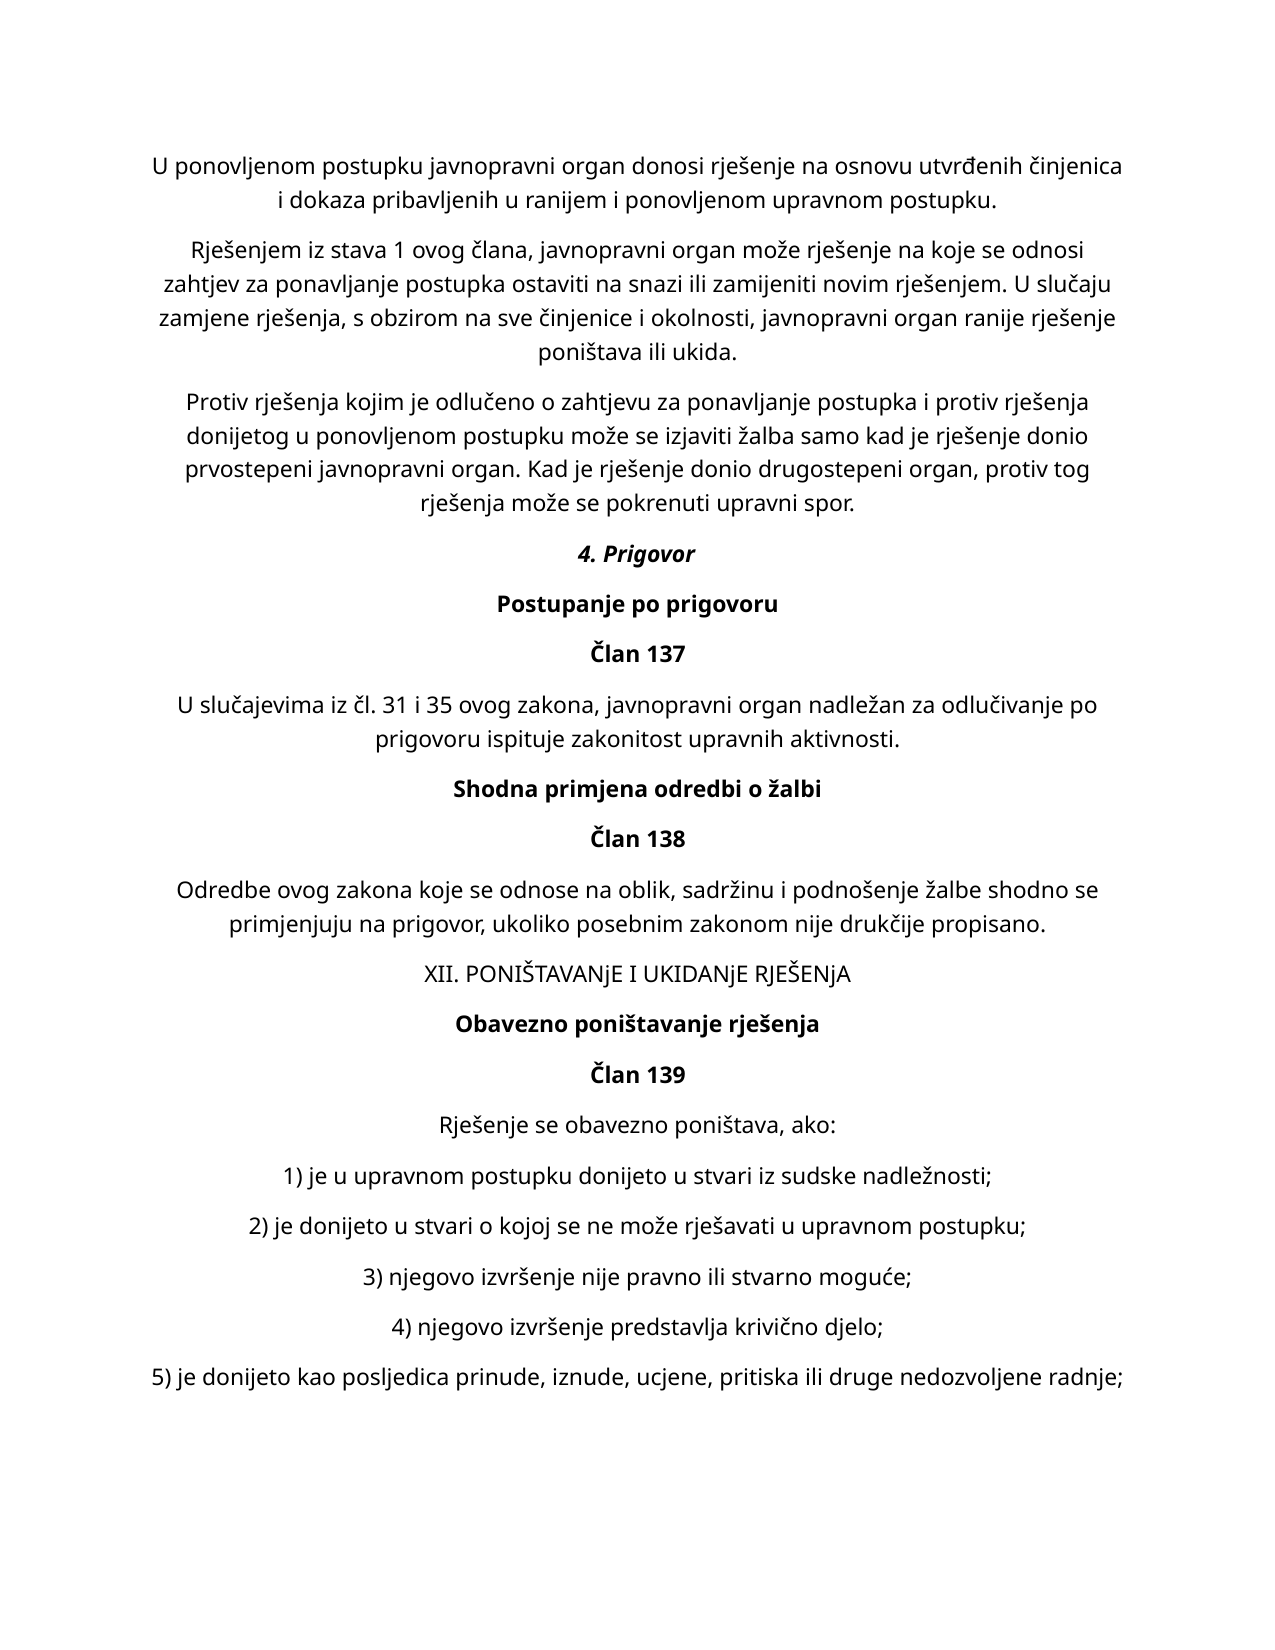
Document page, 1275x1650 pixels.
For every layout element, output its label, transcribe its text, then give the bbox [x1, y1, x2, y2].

text Protiv rješenja kojim je odlučeno o zahtjevu za ponavljanje postupka i protiv rješenja donijetog u ponovljenom postupku može se izjaviti žalba samo kad je rješenje donio prvostepeni javnopravni organ. Kad je rješenje donio drugostepeni organ, protiv tog rješenja može se pokrenuti upravni spor. [150, 386, 1125, 518]
text Član 137 [150, 638, 1125, 669]
text Obavezno poništavanje rješenja [150, 1008, 1125, 1039]
text Rješenjem iz stava 1 ovog člana, javnopravni organ može rješenje na koje se odnosi zahtjev za ponavljanje postupka ostaviti na snazi ili zamijeniti novim rješenjem. U slučaju zamjene rješenja, s obzirom na sve činjenice i okolnosti, javnopravni organ ranije rješenje poništava ili ukida. [150, 234, 1125, 367]
text 4. Prigovor [150, 537, 1125, 569]
text 2) je donijeto u stvari o kojoj se ne može rješavati u upravnom postupku; [150, 1210, 1125, 1241]
text 5) je donijeto kao posljedica prinude, iznude, ucjene, pritiska ili druge nedozvoljene radnje; [150, 1361, 1125, 1392]
text U ponovljenom postupku javnopravni organ donosi rješenje na osnovu utvrđenih činjenica i dokaza pribavljenih u ranijem i ponovljenom upravnom postupku. [150, 150, 1125, 215]
text 3) njegovo izvršenje nije pravno ili stvarno moguće; [150, 1260, 1125, 1292]
text XII. PONIŠTAVANjE I UKIDANjE RJEŠENjA [150, 958, 1125, 989]
text Postupanje po prigovoru [150, 588, 1125, 619]
text 1) je u upravnom postupku donijeto u stvari iz sudske nadležnosti; [150, 1159, 1125, 1191]
text U slučajevima iz čl. 31 i 35 ovog zakona, javnopravni organ nadležan za odlučivanje po prigovoru ispituje zakonitost upravnih aktivnosti. [150, 689, 1125, 754]
text Rješenje se obavezno poništava, ako: [150, 1109, 1125, 1140]
text 4) njegovo izvršenje predstavlja krivično djelo; [150, 1311, 1125, 1342]
text Član 138 [150, 823, 1125, 854]
text Odredbe ovog zakona koje se odnose na oblik, sadržinu i podnošenje žalbe shodno se primjenjuju na prigovor, ukoliko posebnim zakonom nije drukčije propisano. [150, 874, 1125, 939]
text Član 139 [150, 1059, 1125, 1090]
text Shodna primjena odredbi o žalbi [150, 773, 1125, 804]
